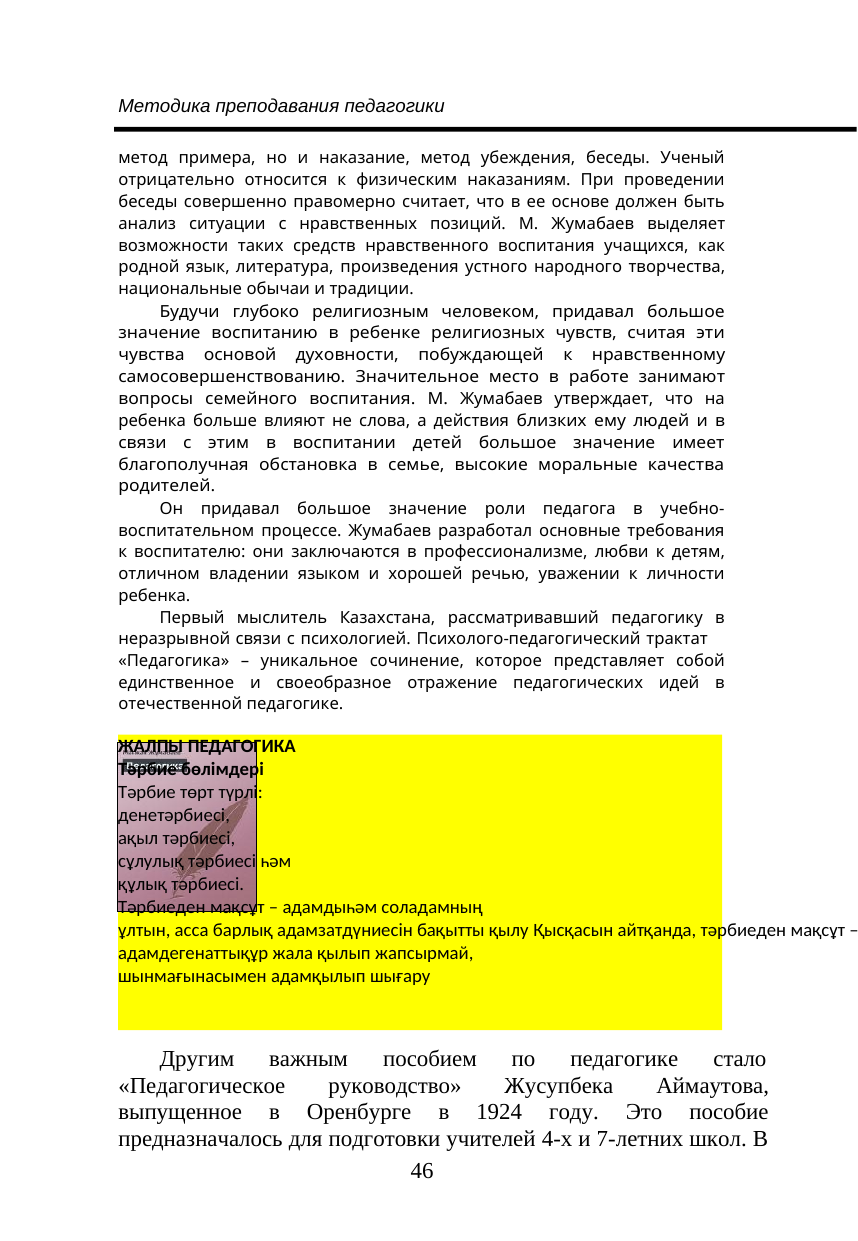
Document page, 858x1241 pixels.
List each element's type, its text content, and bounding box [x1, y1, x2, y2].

picture [141, 743, 147, 750]
text Другим важным пособием по педагогике стало [159, 748, 857, 1072]
picture [171, 743, 179, 748]
text Будучи глубоко религиозным человеком, придавал большое значение воспитанию в ребенке религиозных чувств, считая эти чувства основой духовности, побуждающей к нравственному самосовершенствованию. Значительное место в работе занимают вопросы семейного воспитания. М. Жумабаев утверждает, что на ребенка больше влияют не слова, а действия близких ему людей и в связи с этим в воспитании детей большое значение имеет благополучная обстановка в семье, высокие моральные качества родителей. [118, 300, 725, 497]
picture [130, 743, 136, 751]
text «Педагогика» – уникальное сочинение, которое представляет собой единственное и своеобразное отражение педагогических идей в отечественной педагогике. [118, 650, 725, 714]
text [118, 1072, 769, 1151]
text Он придавал большое значение роли педагога в учебно-воспитательном процессе. Жумабаев разработал основные требования к воспитателю: они заключаются в профессионализме, любви к детям, отличном владении языком и хорошей речью, уважении к личности ребенка. [118, 497, 725, 606]
picture [118, 743, 159, 911]
text Первый мыслитель Казахстана, рассматривавший педагогику в неразрывной связи с психологией. Психолого-педагогический трактат [118, 607, 725, 649]
text метод примера, но и наказание, метод убеждения, беседы. Ученый отрицательно относится к физическим наказаниям. При проведении беседы совершенно правомерно считает, что в ее основе должен быть анализ ситуации с нравственных позиций. М. Жумабаев выделяет возможности таких средств нравственного воспитания учащихся, как родной язык, литература, произведения устного народного творчества, национальные обычаи и традиции. [118, 147, 725, 299]
picture [203, 743, 211, 748]
